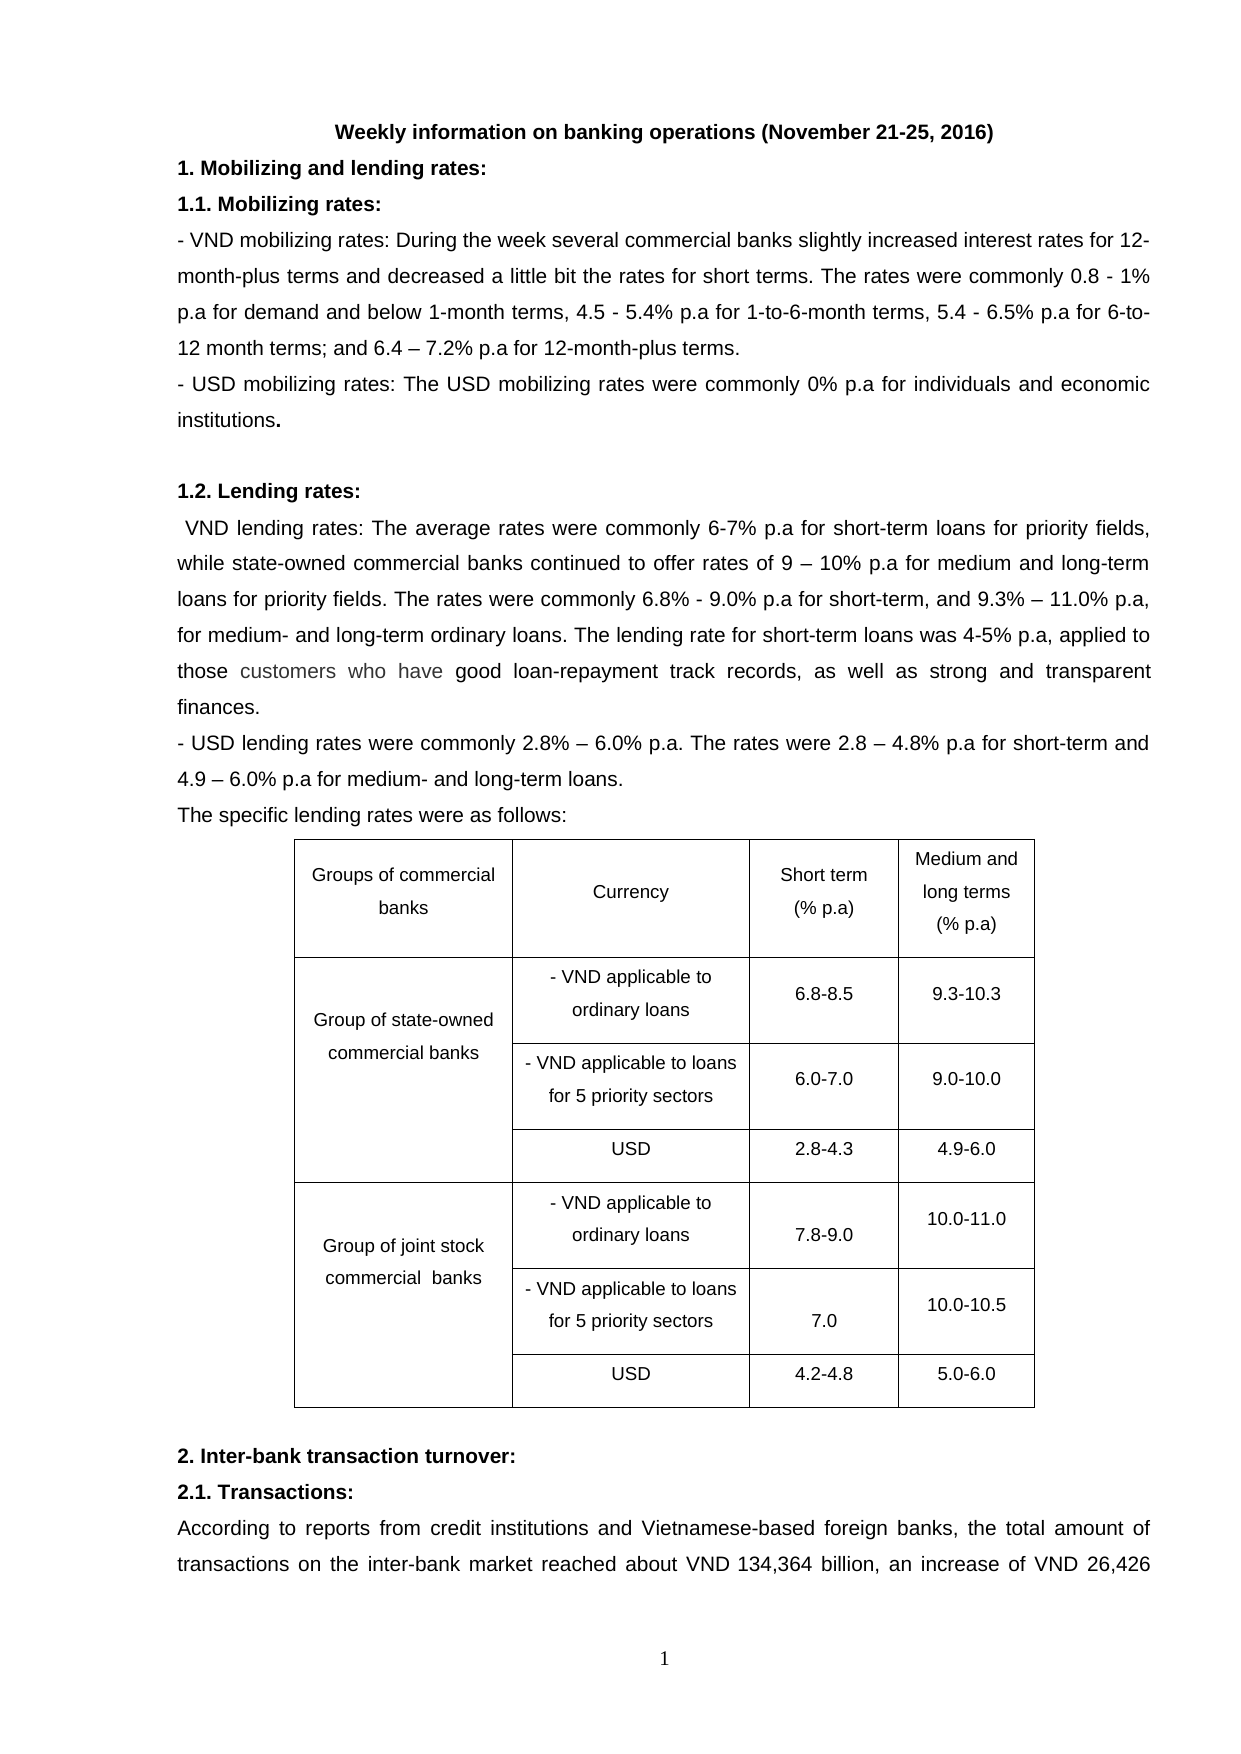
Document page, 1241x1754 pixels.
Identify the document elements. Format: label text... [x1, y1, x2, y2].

text - USD lending rates were commonly 2.8% – 6.0% p.a. The rates were 2.8 – 4.8% p.a for short-term and 4.9 – 6.0% p.a for medium- and long-term loans. [177, 731, 1152, 791]
table_cell 2.8-4.3 [750, 1130, 898, 1182]
table_cell 7.0 [750, 1269, 898, 1354]
table_cell 5.0-6.0 [899, 1355, 1034, 1407]
table_cell 6.0-7.0 [750, 1044, 898, 1128]
text - VND mobilizing rates: During the week several commercial banks slightly increased interest rates for 12-month-plus terms and decreased a little bit the rates for short terms. The rates were commonly 0.8 - 1% p.a for demand and below 1-month terms, 4.5 - 5.4% p.a for 1-to-6-month terms, 5.4 - 6.5% p.a for 6-to-12 month terms; and 6.4 – 7.2% p.a for 12-month-plus terms. [177, 228, 1152, 359]
table_cell 10.0-10.5 [899, 1269, 1034, 1354]
table_cell 10.0-11.0 [899, 1183, 1034, 1268]
table_header Currency [513, 840, 749, 957]
table_cell Group of state-owned commercial banks [295, 958, 512, 1128]
text 2.1. Transactions: [177, 1480, 1152, 1504]
table_cell - VND applicable to ordinary loans [513, 958, 749, 1043]
text 1.1. Mobilizing rates: [177, 192, 1152, 216]
table_cell USD [513, 1355, 749, 1407]
table_cell 9.0-10.0 [899, 1044, 1034, 1128]
text 1. Mobilizing and lending rates: [177, 156, 1152, 180]
table_cell Group of joint stock commercial banks [295, 1183, 512, 1354]
text - USD mobilizing rates: The USD mobilizing rates were commonly 0% p.a for individuals and economic institutions. [177, 372, 1152, 431]
table_cell - VND applicable to loans for 5 priority sectors [513, 1269, 749, 1354]
table_cell - VND applicable to ordinary loans [513, 1183, 749, 1268]
table_cell 7.8-9.0 [750, 1183, 898, 1268]
table_cell [295, 1129, 512, 1182]
table_cell - VND applicable to loans for 5 priority sectors [513, 1044, 749, 1128]
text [177, 1516, 1152, 1576]
text 1.2. Lending rates: [177, 479, 1152, 503]
table_cell 6.8-8.5 [750, 958, 898, 1043]
table_header Medium and long terms (% p.a) [899, 840, 1034, 957]
table_cell USD [513, 1130, 749, 1182]
text The specific lending rates were as follows: [177, 803, 1152, 827]
table_cell 4.2-4.8 [750, 1355, 898, 1407]
text Weekly information on banking operations (November 21-25, 2016) [177, 120, 1152, 144]
table_header Groups of commercial banks [295, 840, 512, 957]
table_cell 9.3-10.3 [899, 958, 1034, 1043]
text 2. Inter-bank transaction turnover: [177, 1444, 1152, 1468]
table_cell [295, 1354, 512, 1407]
table_header Short term (% p.a) [750, 840, 898, 957]
text VND lending rates: The average rates were commonly 6-7% p.a for short-term loans for priority fields, while state-owned commercial banks continued to offer rates of 9 – 10% p.a for medium and long-term loans for priority fields. The rates were commonly 6.8% - 9.0% p.a for short-term, and 9.3% – 11.0% p.a, for medium- and long-term ordinary loans. The lending rate for short-term loans was 4-5% p.a, applied to those customers who have good loan-repayment track records, as well as strong and transparent finances. [177, 515, 1152, 719]
table_cell 4.9-6.0 [899, 1130, 1034, 1182]
